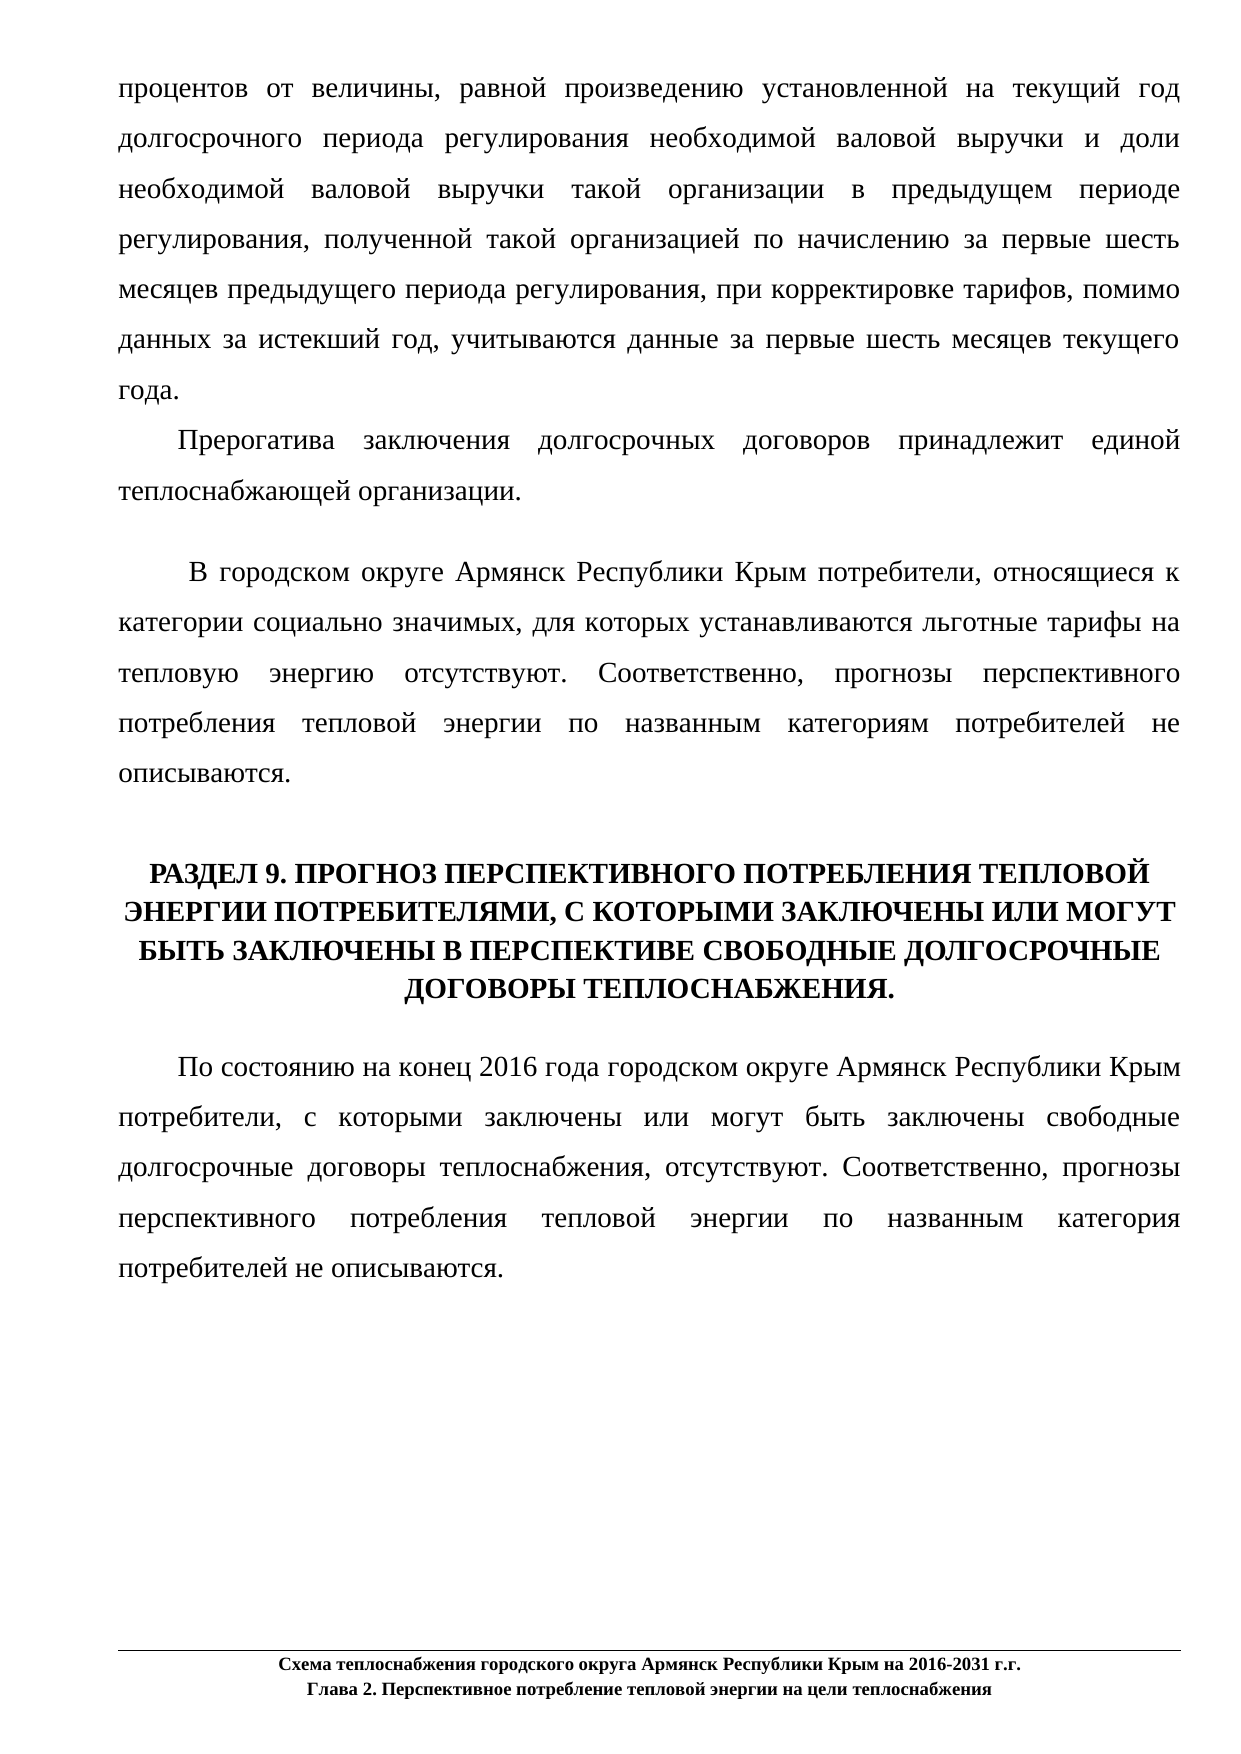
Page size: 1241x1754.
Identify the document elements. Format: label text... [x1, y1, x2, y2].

text Прерогатива заключения долгосрочных договоров принадлежит единой теплоснабжающей организации. [118, 422, 1181, 506]
text В городском округе Армянск Республики Крым потребители, относящиеся к категории социально значимых, для которых устанавливаются льготные тарифы на тепловую энергию отсутствуют. Соответственно, прогнозы перспективного потребления тепловой энергии по названным категориям потребителей не описываются. [118, 554, 1181, 789]
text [118, 70, 1181, 406]
text Раздел 9. Прогноз перспективного потребления тепловой энергии потребителями, с которыми заключены или могут быть заключены в перспективе свободные долгосрочные договоры теплоснабжения. [118, 856, 1181, 1005]
